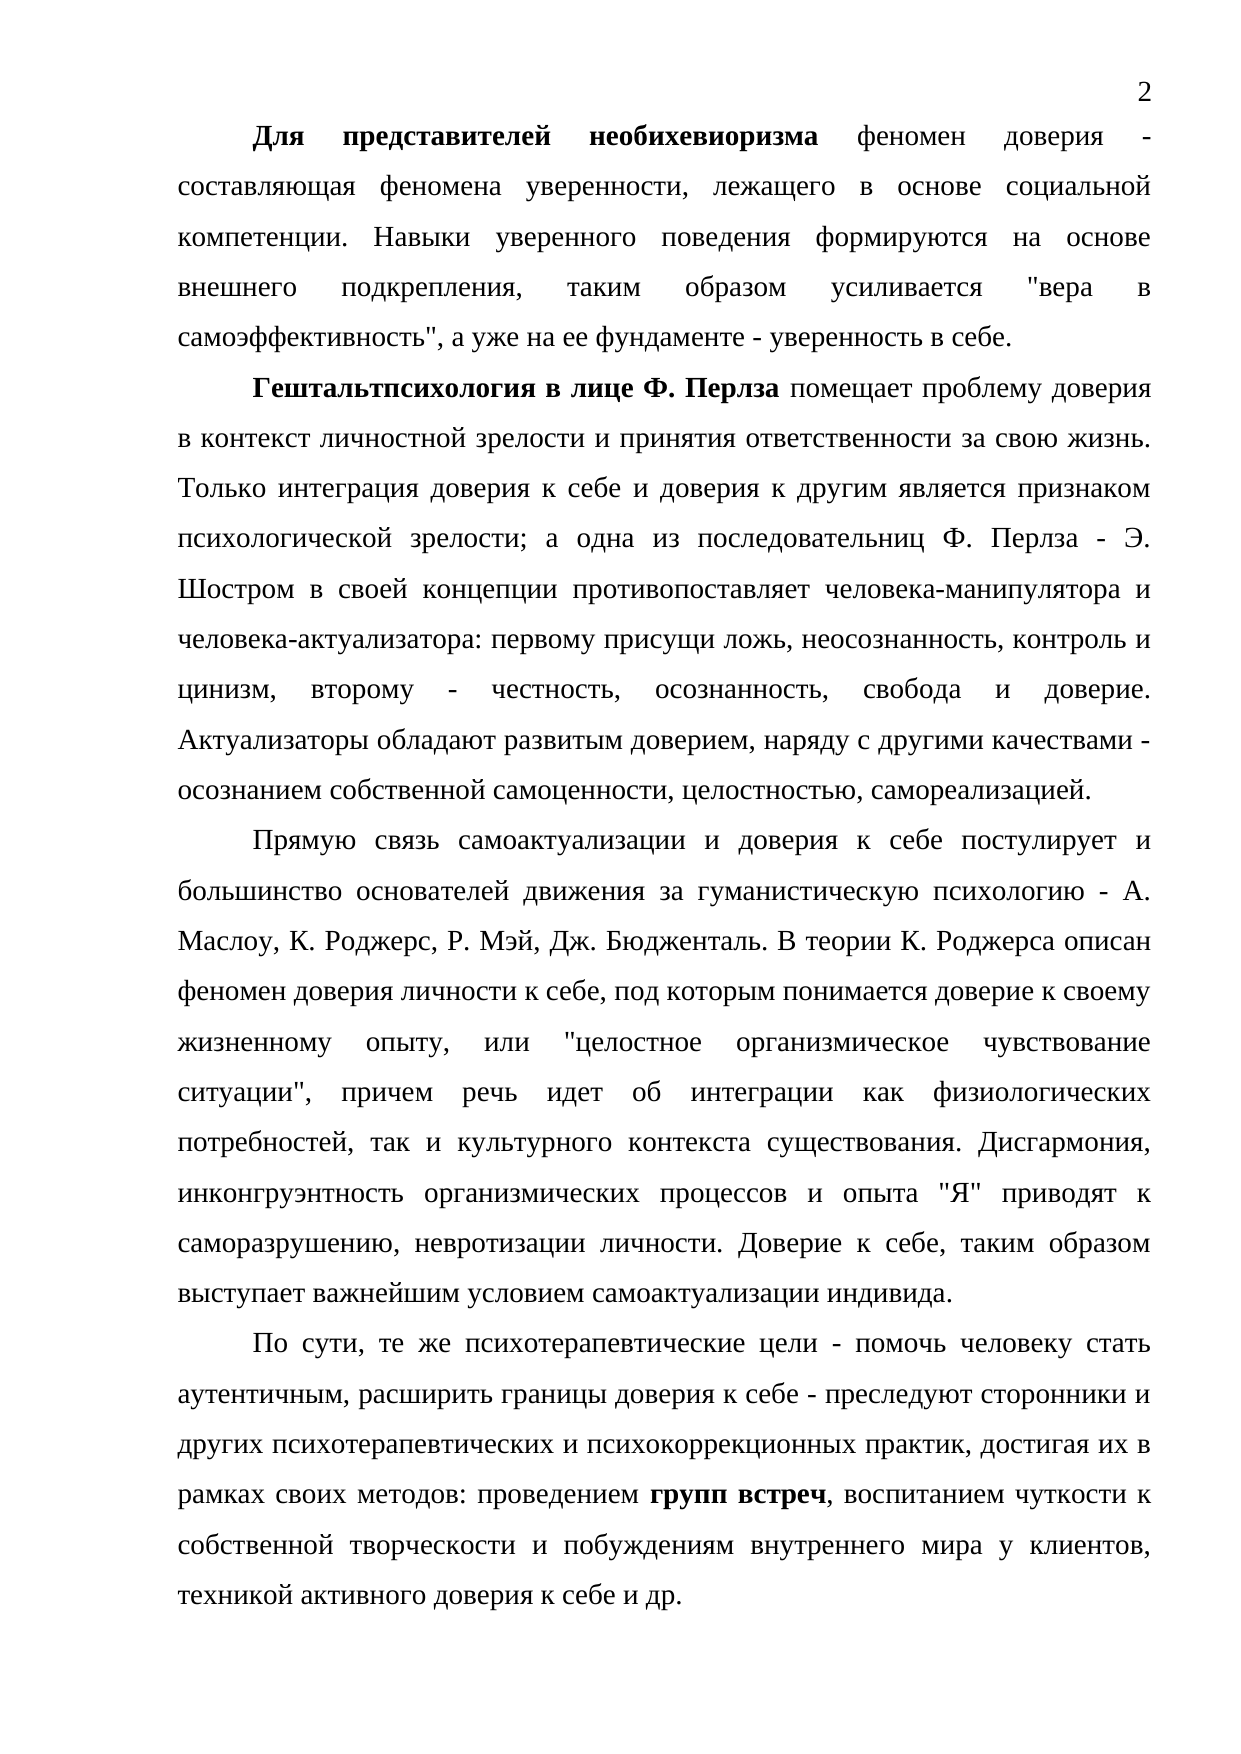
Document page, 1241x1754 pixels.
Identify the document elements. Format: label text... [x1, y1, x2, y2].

text Прямую связь самоактуализации и доверия к себе постулирует и большинство основателей движения за гуманистическую психологию - А. Маслоу, К. Роджерс, Р. Мэй, Дж. Бюдженталь. В теории К. Роджерса описан феномен доверия личности к себе, под которым понимается доверие к своему жизненному опыту, или "целостное организмическое чувствование ситуации", причем речь идет об интеграции как физиологических потребностей, так и культурного контекста существования. Дисгармония, инконгруэнтность организмических процессов и опыта "Я" приводят к саморазрушению, невротизации личности. Доверие к себе, таким образом выступает важнейшим условием самоактуализации индивида. [177, 822, 1152, 1309]
text Гештальтпсихология в лице Ф. Перлза помещает проблему доверия в контекст личностной зрелости и принятия ответственности за свою жизнь. Только интеграция доверия к себе и доверия к другим является признаком психологической зрелости; а одна из последовательниц Ф. Перлза - Э. Шостром в своей концепции противопоставляет человека-манипулятора и человека-актуализатора: первому присущи ложь, неосознанность, контроль и цинизм, второму - честность, осознанность, свобода и доверие. Актуализаторы обладают развитым доверием, наряду с другими качествами - осознанием собственной самоценности, целостностью, самореализацией. [177, 370, 1152, 806]
text По сути, те же психотерапевтические цели - помочь человеку стать аутентичным, расширить границы доверия к себе - преследуют сторонники и других психотерапевтических и психокоррекционных практик, достигая их в рамках своих методов: проведением групп встреч, воспитанием чуткости к собственной творческости и побуждениям внутреннего мира у клиентов, техникой активного доверия к себе и др. [177, 1326, 1152, 1611]
text Для представителей необихевиоризма феномен доверия - составляющая феномена уверенности, лежащего в основе социальной компетенции. Навыки уверенного поведения формируются на основе внешнего подкрепления, таким образом усиливается "вера в самоэффективность", а уже на ее фундаменте - уверенность в себе. [177, 118, 1152, 353]
